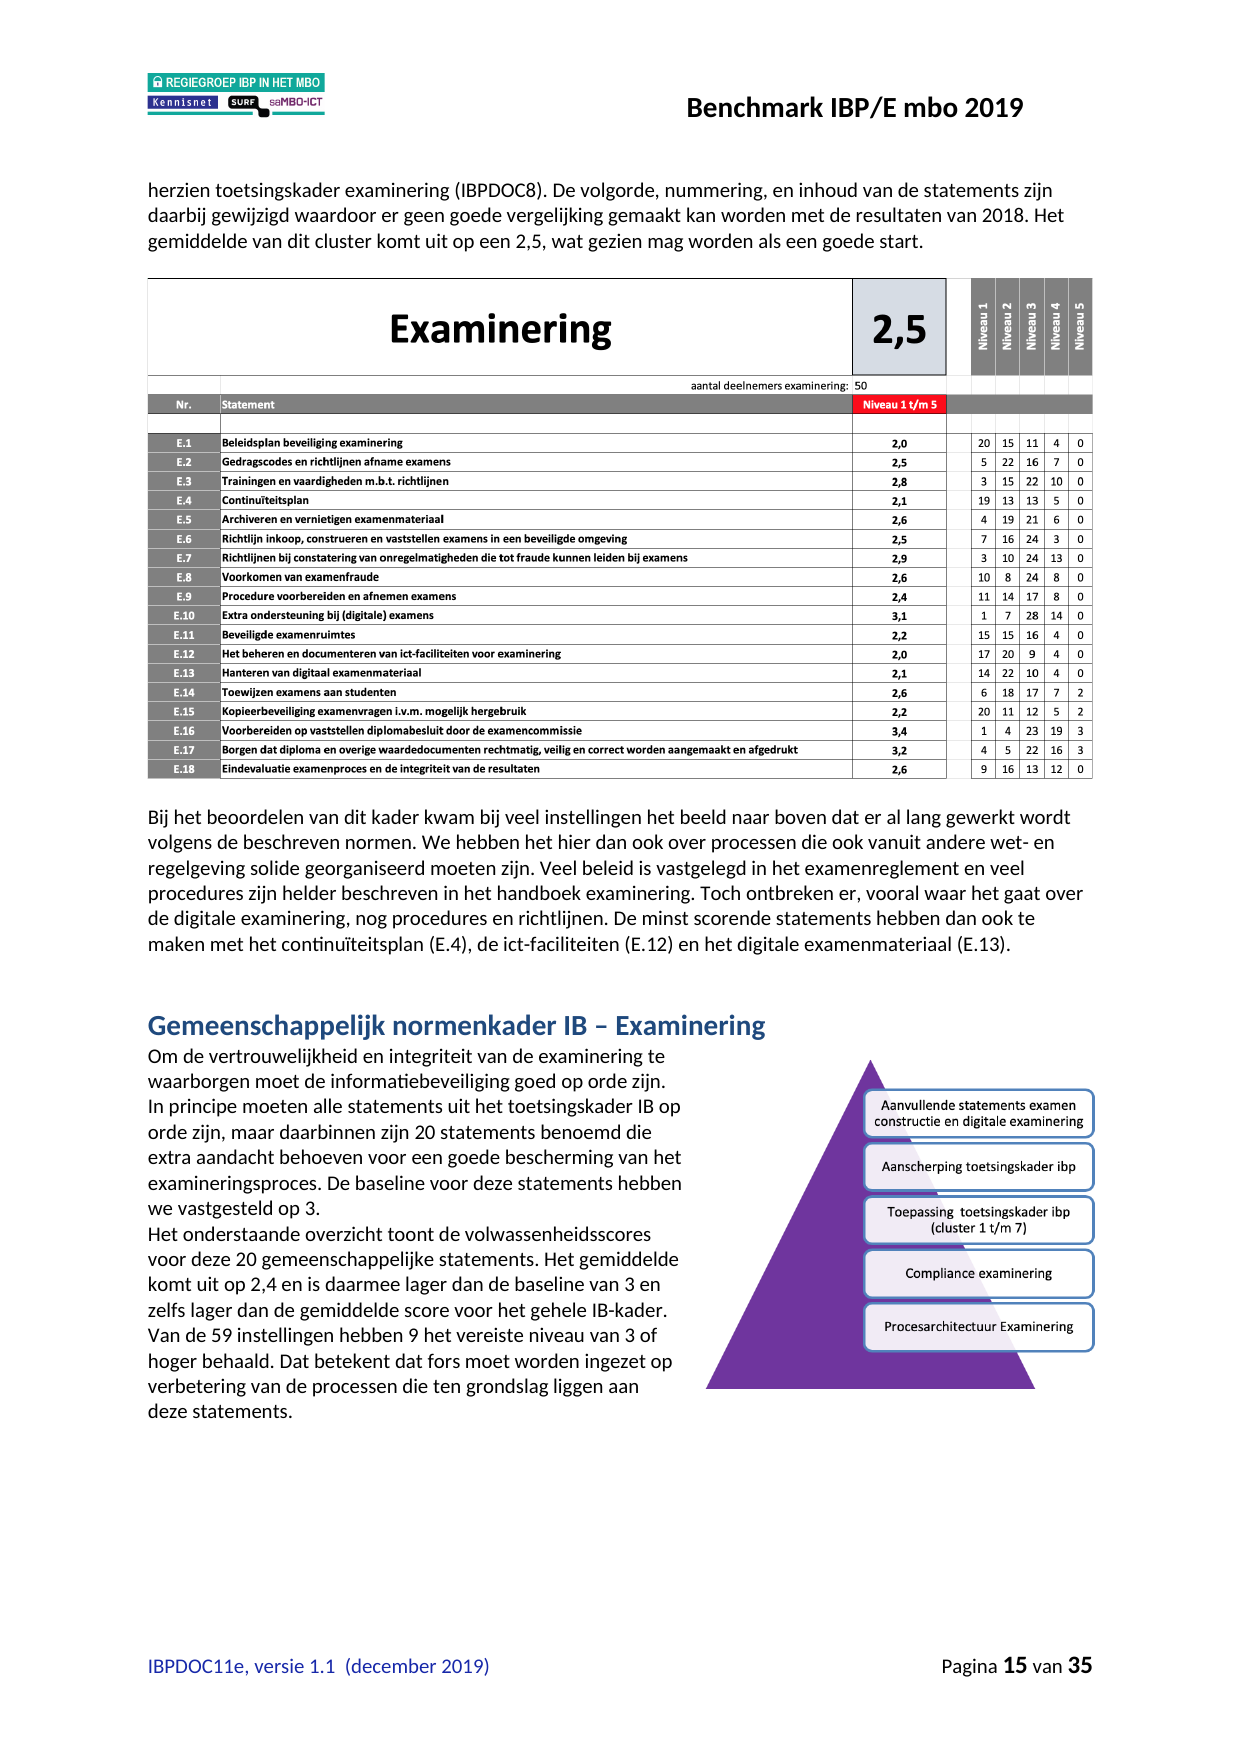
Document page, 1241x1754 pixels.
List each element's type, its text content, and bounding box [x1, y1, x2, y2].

picture [147, 278, 1093, 779]
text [148, 177, 1092, 253]
picture [147, 73, 325, 118]
text Het onderstaande overzicht toont de volwassenheidsscores voor deze 20 gemeenschappelijke statements. Het gemiddelde komt uit op 2,4 en is daarmee lager dan de baseline van 3 en zelfs lager dan de gemiddelde score voor het gehele IB-kader. Van de 59 instellingen hebben 9 het vereiste niveau van 3 of hoger behaald. Dat betekent dat fors moet worden ingezet op verbetering van de processen die ten grondslag liggen aan deze statements. [148, 1221, 1092, 1424]
text Om de vertrouwelijkheid en integriteit van de examinering te waarborgen moet de informatiebeveiliging goed op orde zijn. In principe moeten alle statements uit het toetsingskader IB op orde zijn, maar daarbinnen zijn 20 statements benoemd die extra aandacht behoeven voor een goede bescherming van het examineringsproces. De baseline voor deze statements hebben we vastgesteld op 3. [148, 1043, 1092, 1221]
text Bij het beoordelen van dit kader kwam bij veel instellingen het beeld naar boven dat er al lang gewerkt wordt volgens de beschreven normen. We hebben het hier dan ook over processen die ook vanuit andere wet- en regelgeving solide georganiseerd moeten zijn. Veel beleid is vastgelegd in het examenreglement en veel procedures zijn helder beschreven in het handboek examinering. Toch ontbreken er, vooral waar het gaat over de digitale examinering, nog procedures en richtlijnen. De minst scorende statements hebben dan ook te maken met het continuïteitsplan (E.4), de ict-faciliteiten (E.12) en het digitale examenmateriaal (E.13). [148, 804, 1092, 956]
text Gemeenschappelijk normenkader IB – Examinering [148, 1007, 1092, 1043]
picture [702, 1054, 1100, 1395]
